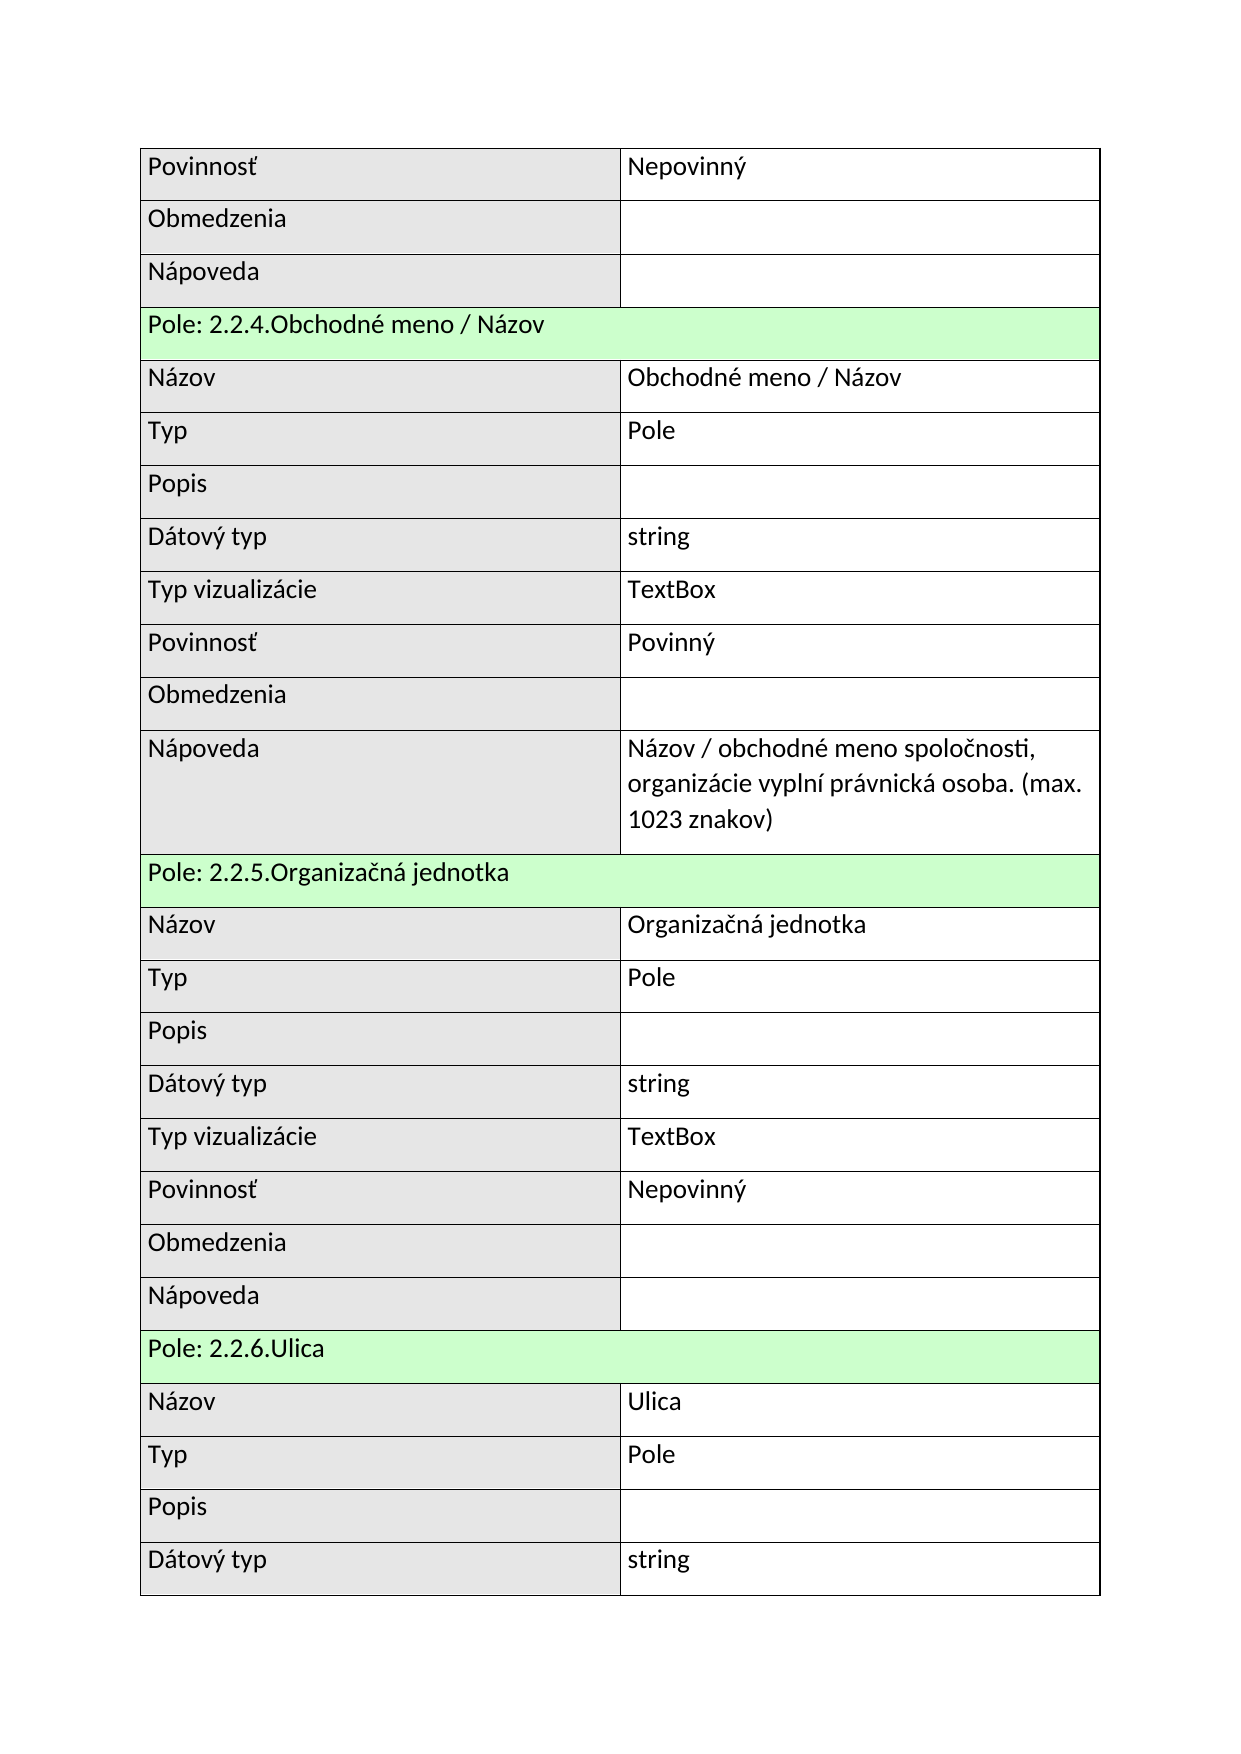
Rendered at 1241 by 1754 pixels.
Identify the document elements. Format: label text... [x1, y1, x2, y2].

table_cell [621, 255, 1099, 307]
table_cell Povinnosť [141, 149, 620, 200]
table_cell Nápoveda [141, 731, 620, 854]
table_cell [621, 1013, 1099, 1065]
table_cell [621, 678, 1099, 730]
table_cell string [621, 519, 1099, 571]
table_cell Typ vizualizácie [141, 572, 620, 624]
table_cell Nápoveda [141, 255, 620, 307]
table_cell Popis [141, 1490, 620, 1542]
table_cell Typ [141, 961, 620, 1012]
table_cell [621, 1225, 1099, 1277]
table_cell Názov / obchodné meno spoločnosti, organizácie vyplní právnická osoba. (max. 1023 znakov) [621, 731, 1099, 854]
table_cell Typ [141, 1437, 620, 1488]
table_cell Typ [141, 413, 620, 465]
table_cell Nápoveda [141, 1278, 620, 1330]
table_cell Dátový typ [141, 1543, 620, 1594]
table_cell Povinnosť [141, 1172, 620, 1224]
table_cell Obmedzenia [141, 1225, 620, 1277]
table_cell Nepovinný [621, 149, 1099, 200]
table_cell Obmedzenia [141, 678, 620, 730]
table_cell Názov [141, 908, 620, 959]
table_cell string [621, 1066, 1099, 1118]
table_cell Organizačná jednotka [621, 908, 1099, 959]
table_cell TextBox [621, 572, 1099, 624]
table_cell Povinnosť [141, 625, 620, 677]
table_cell Dátový typ [141, 519, 620, 571]
table_cell Obchodné meno / Názov [621, 361, 1099, 412]
table_cell Ulica [621, 1384, 1099, 1436]
table_cell Popis [141, 1013, 620, 1065]
table_cell Typ vizualizácie [141, 1119, 620, 1171]
table_cell Pole: 2.2.5.Organizačná jednotka [141, 855, 1099, 907]
table_cell [621, 1490, 1099, 1542]
table_cell Pole: 2.2.6.Ulica [141, 1331, 1099, 1383]
table_cell Pole [621, 413, 1099, 465]
table_cell Názov [141, 361, 620, 412]
table_cell Pole: 2.2.4.Obchodné meno / Názov [141, 308, 1099, 359]
table_cell Nepovinný [621, 1172, 1099, 1224]
table_cell Popis [141, 466, 620, 518]
table_cell Povinný [621, 625, 1099, 677]
table_cell [621, 1278, 1099, 1330]
table_cell [621, 466, 1099, 518]
table_cell [621, 201, 1099, 253]
table_cell string [621, 1543, 1099, 1594]
table_cell Pole [621, 1437, 1099, 1488]
table_cell Dátový typ [141, 1066, 620, 1118]
table_cell TextBox [621, 1119, 1099, 1171]
table_cell Obmedzenia [141, 201, 620, 253]
table_cell Názov [141, 1384, 620, 1436]
table_cell Pole [621, 961, 1099, 1012]
